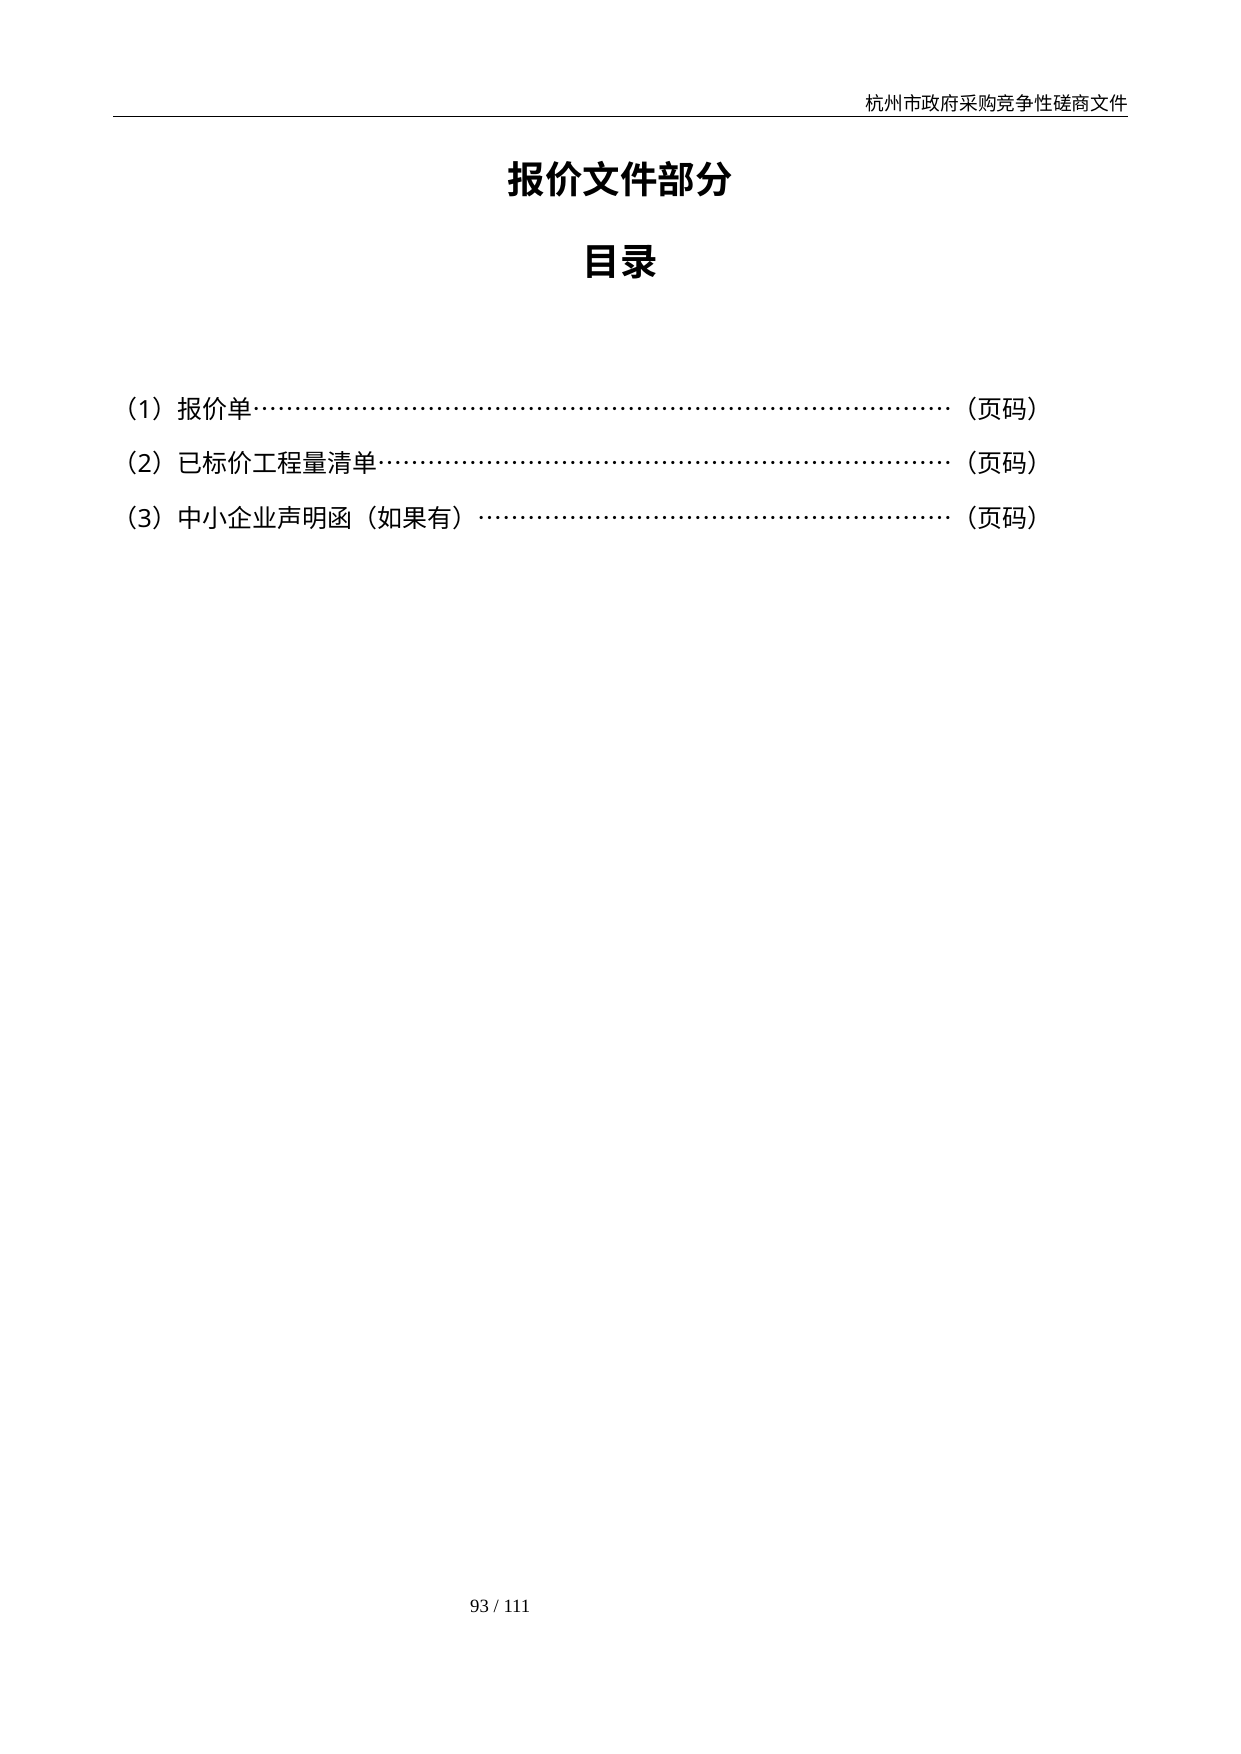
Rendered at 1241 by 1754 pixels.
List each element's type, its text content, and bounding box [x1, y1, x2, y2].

text （2）已标价工程量清单……………………………………………………………（页码） [112, 444, 1128, 480]
text 目录 [112, 231, 1128, 286]
list 报价单…………………………………………………………………………（页码） [112, 389, 1128, 426]
text 报价文件部分 [112, 150, 1128, 204]
text （3）中小企业声明函（如果有）…………………………………………………（页码） [112, 498, 1128, 534]
